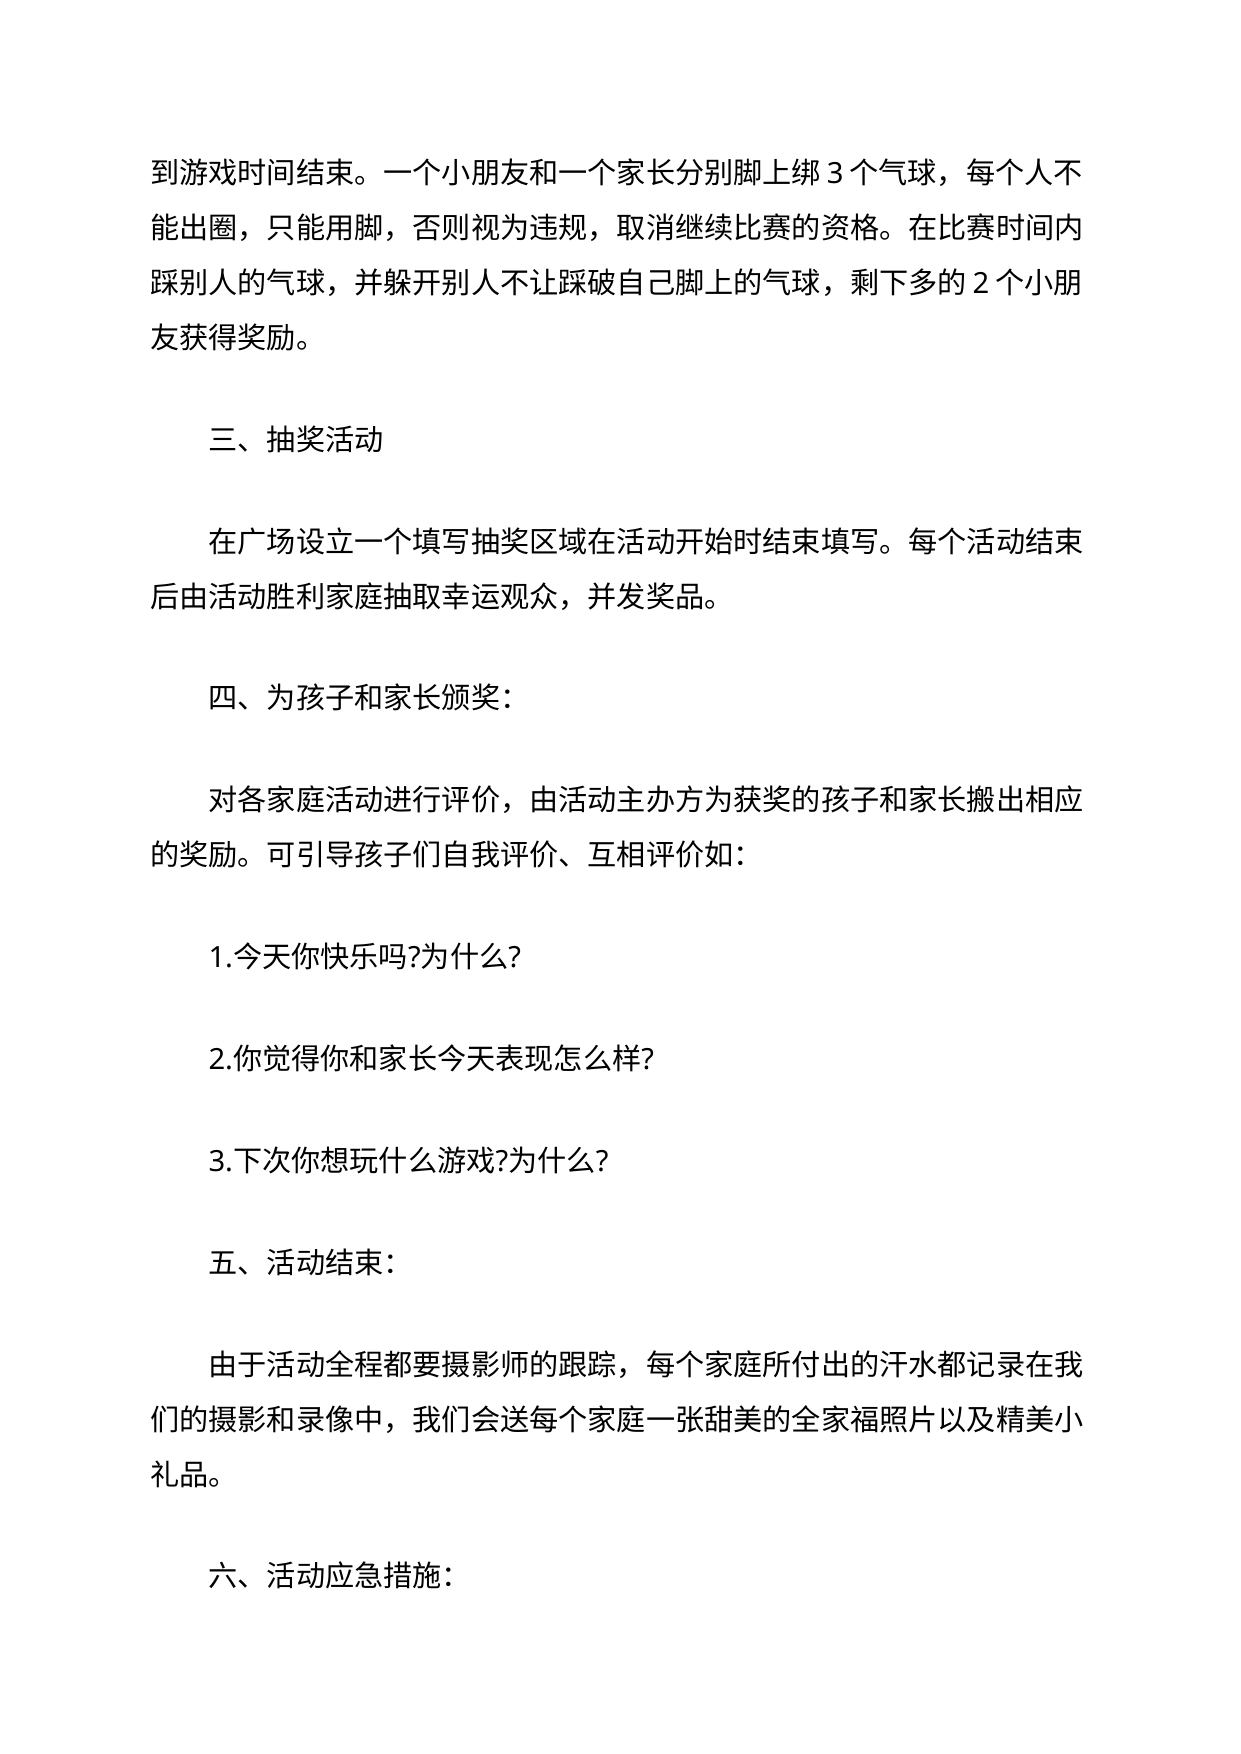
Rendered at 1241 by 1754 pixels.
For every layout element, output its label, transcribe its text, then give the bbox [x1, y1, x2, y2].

text 3.下次你想玩什么游戏?为什么? [150, 1137, 1090, 1180]
text 2.你觉得你和家长今天表现怎么样? [150, 1036, 1090, 1078]
text 在广场设立一个填写抽奖区域在活动开始时结束填写。每个活动结束后由活动胜利家庭抽取幸运观众，并发奖品。 [150, 518, 1090, 616]
text 对各家庭活动进行评价，由活动主办方为获奖的孩子和家长搬出相应的奖励。可引导孩子们自我评价、互相评价如： [150, 777, 1090, 874]
text 六、活动应急措施： [150, 1553, 1090, 1595]
text 1.今天你快乐吗?为什么? [150, 933, 1090, 976]
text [150, 150, 1090, 357]
text 四、为孩子和家长颁奖： [150, 675, 1090, 717]
text 由于活动全程都要摄影师的跟踪，每个家庭所付出的汗水都记录在我们的摄影和录像中，我们会送每个家庭一张甜美的全家福照片以及精美小礼品。 [150, 1341, 1090, 1493]
text 三、抽奖活动 [150, 417, 1090, 459]
text 五、活动结束： [150, 1239, 1090, 1282]
